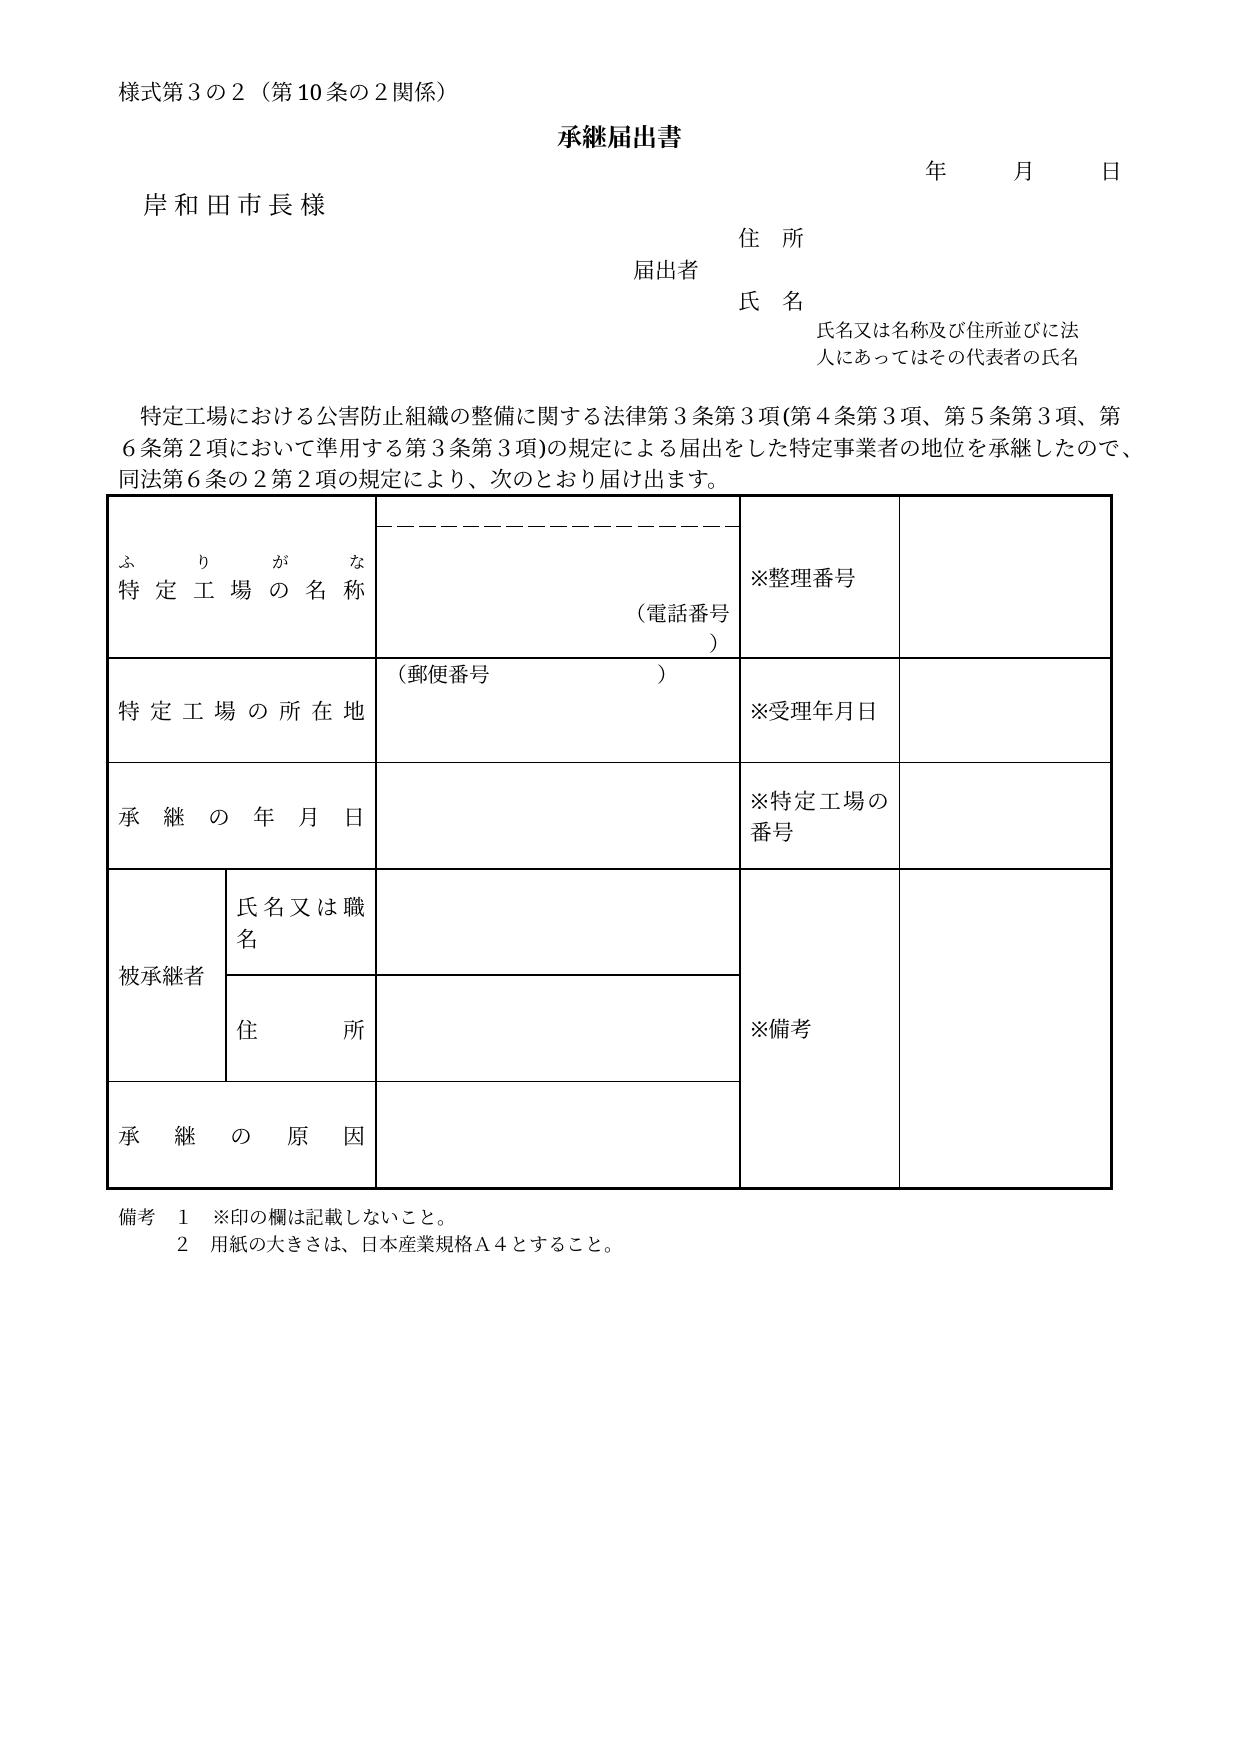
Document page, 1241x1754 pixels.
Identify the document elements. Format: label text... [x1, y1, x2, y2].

table_cell 氏名又は職名 [227, 870, 375, 974]
table_cell ※備考 [741, 870, 899, 1187]
table_cell [377, 526, 739, 596]
text 年 月 日 [118, 154, 1122, 186]
table_cell [377, 689, 739, 762]
table_cell [900, 763, 1110, 868]
text 氏名又は名称及び住所並びに法 [118, 316, 1078, 343]
text 承継届出書 [118, 118, 1122, 154]
text 岸 和 田 市 長 様 [118, 186, 1122, 221]
table_cell ※受理年月日 [741, 659, 899, 762]
table_cell [377, 763, 739, 868]
table_header ふりがな 特定工場の名称 [109, 497, 375, 657]
table_cell [377, 976, 739, 1081]
text 氏 名 [118, 284, 1122, 316]
table_cell [377, 1082, 739, 1187]
table_header ※整理番号 [741, 497, 899, 657]
table_header [900, 497, 1110, 657]
table_cell 承継の原因 [109, 1082, 375, 1187]
table_cell [377, 870, 739, 974]
text ２ 用紙の大きさは、日本産業規格Ａ４とすること。 [173, 1230, 1122, 1257]
table_cell 特定工場の所在地 [109, 659, 375, 762]
table_header [377, 497, 739, 526]
table_cell 被承継者 [109, 870, 225, 1081]
text 特定工場における公害防止組織の整備に関する法律第３条第３項(第４条第３項、第５条第３項、第６条第２項において準用する第３条第３項)の規定による届出をした特定事業者の地位を承継したので、同法第６条の２第２項の規定により、次のとおり届け出ます。 [118, 399, 1122, 494]
text 住 所 [118, 221, 1122, 253]
text 届出者 [118, 253, 1122, 284]
table_cell 承継の年月日 [109, 763, 375, 868]
table_cell ※特定工場の番号 [741, 763, 899, 868]
table_cell （郵便番号 ） [377, 659, 739, 688]
text 備考 １ ※印の欄は記載しないこと。 [118, 1203, 1122, 1230]
table_cell 住所 [227, 976, 375, 1081]
table_cell [900, 659, 1110, 762]
text 人にあってはその代表者の氏名 [118, 343, 1078, 370]
table_cell （電話番号 ） [377, 596, 739, 657]
table_cell [900, 870, 1110, 1187]
